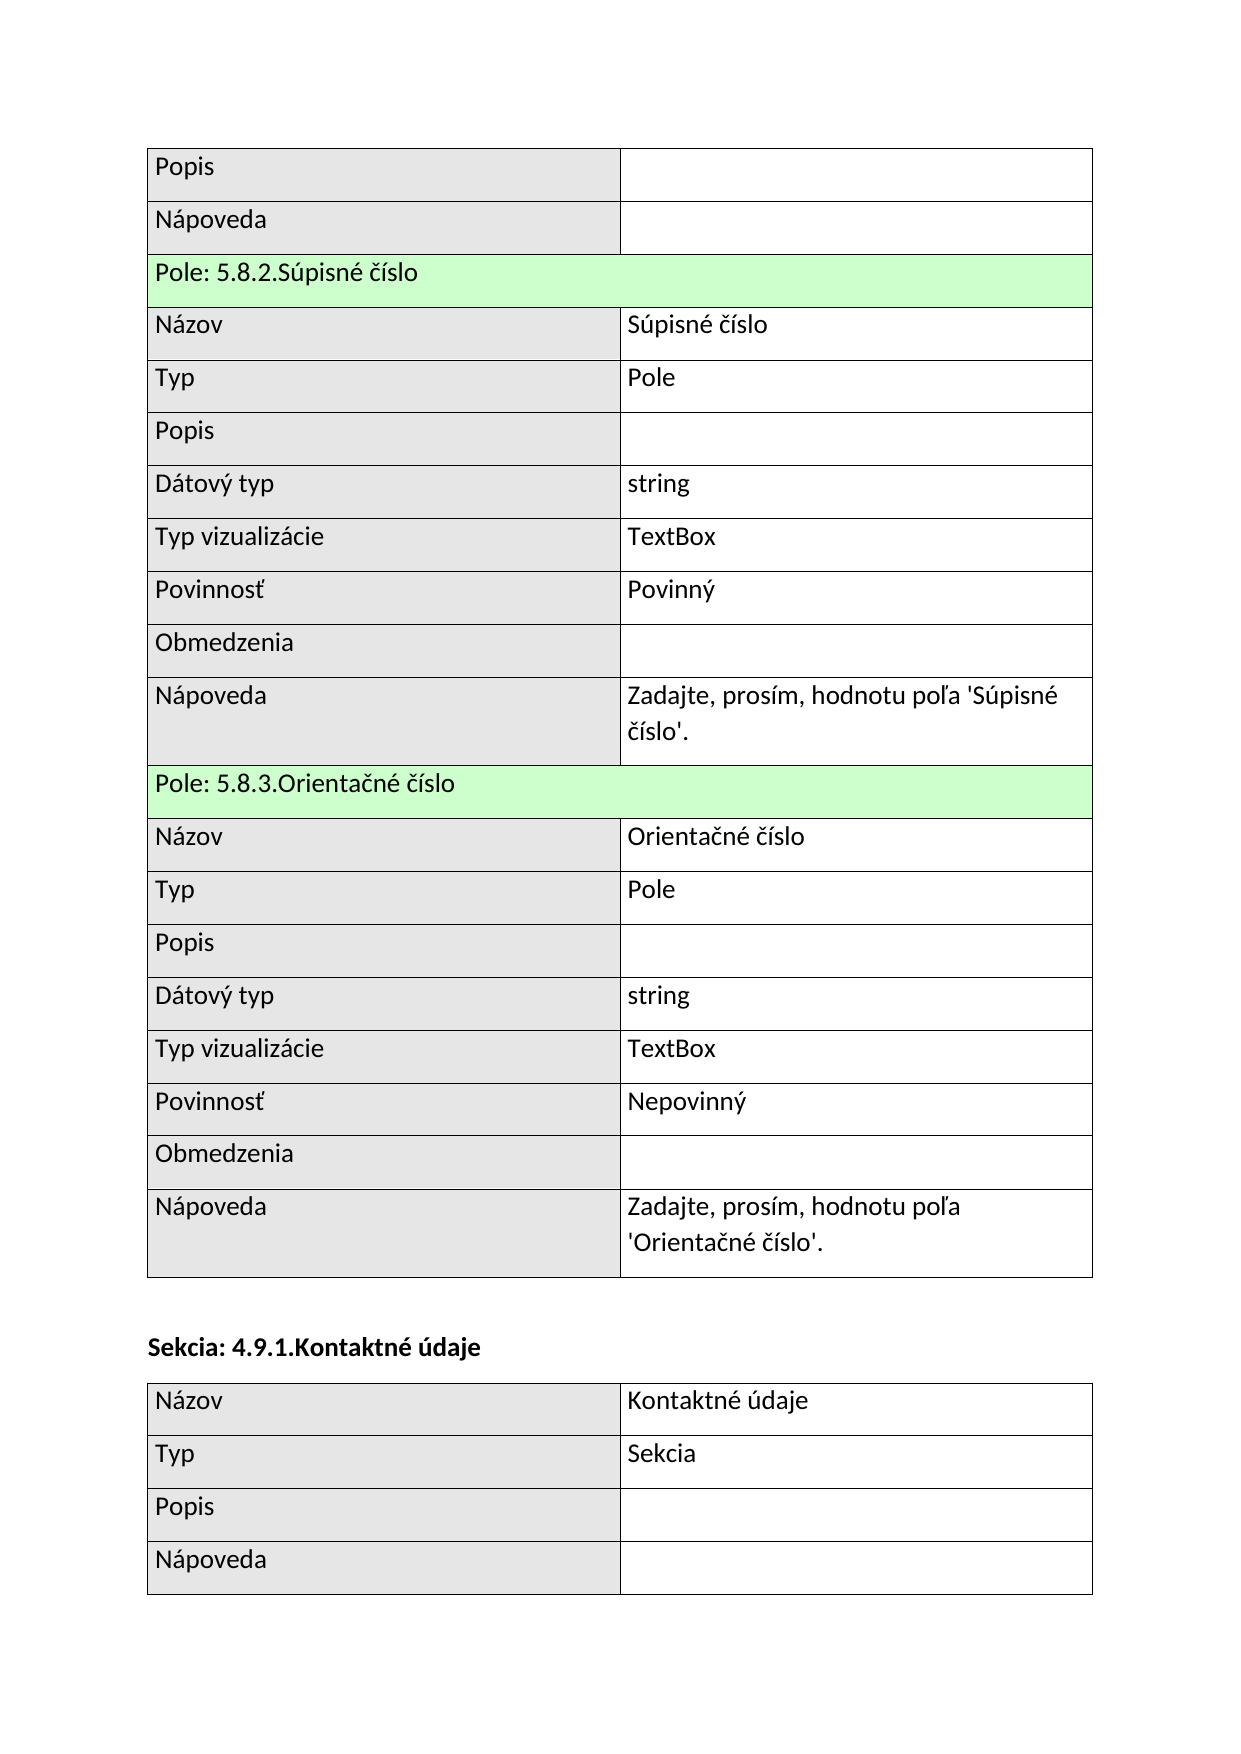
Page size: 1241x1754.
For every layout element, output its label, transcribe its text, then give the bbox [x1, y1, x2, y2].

table_cell Zadajte, prosím, hodnotu poľa 'Súpisné číslo'. [621, 678, 1092, 765]
table_cell Popis [148, 1489, 620, 1541]
table_header Kontaktné údaje [621, 1384, 1092, 1435]
table_cell Sekcia [621, 1436, 1092, 1488]
table_cell [621, 1136, 1092, 1188]
table_cell Typ vizualizácie [148, 519, 620, 571]
table_cell Typ [148, 361, 620, 412]
table_cell Nápoveda [148, 1542, 620, 1594]
table_header Názov [148, 1384, 620, 1435]
table_cell Typ vizualizácie [148, 1031, 620, 1083]
table_cell Nápoveda [148, 202, 620, 254]
table_cell Obmedzenia [148, 1136, 620, 1188]
table_cell string [621, 466, 1092, 518]
table_cell Zadajte, prosím, hodnotu poľa 'Orientačné číslo'. [621, 1190, 1092, 1277]
table_cell [621, 202, 1092, 254]
table_cell Pole [621, 872, 1092, 924]
table_cell [621, 625, 1092, 677]
table_cell Popis [148, 149, 620, 201]
table_cell [621, 413, 1092, 465]
table_cell Povinnosť [148, 572, 620, 624]
table_cell Názov [148, 819, 620, 871]
table_cell TextBox [621, 1031, 1092, 1083]
table_cell [621, 149, 1092, 201]
table_cell Dátový typ [148, 466, 620, 518]
table_cell Dátový typ [148, 978, 620, 1030]
table_cell Súpisné číslo [621, 308, 1092, 359]
table_cell [621, 1542, 1092, 1594]
table_cell string [621, 978, 1092, 1030]
table_cell Popis [148, 413, 620, 465]
table_cell Popis [148, 925, 620, 977]
table_cell Obmedzenia [148, 625, 620, 677]
table_cell [621, 1489, 1092, 1541]
table_cell Názov [148, 308, 620, 359]
text Sekcia: 4.9.1.Kontaktné údaje [148, 1330, 1093, 1363]
table_cell Povinný [621, 572, 1092, 624]
table_cell TextBox [621, 519, 1092, 571]
table_cell Typ [148, 872, 620, 924]
table_cell Nápoveda [148, 678, 620, 765]
table_cell Pole: 5.8.3.Orientačné číslo [148, 766, 1092, 818]
table_cell Typ [148, 1436, 620, 1488]
table_cell [621, 925, 1092, 977]
table_cell Pole [621, 361, 1092, 412]
table_cell Povinnosť [148, 1084, 620, 1135]
table_cell Nápoveda [148, 1190, 620, 1277]
table_cell Nepovinný [621, 1084, 1092, 1135]
table_cell Orientačné číslo [621, 819, 1092, 871]
table_cell Pole: 5.8.2.Súpisné číslo [148, 255, 1092, 307]
